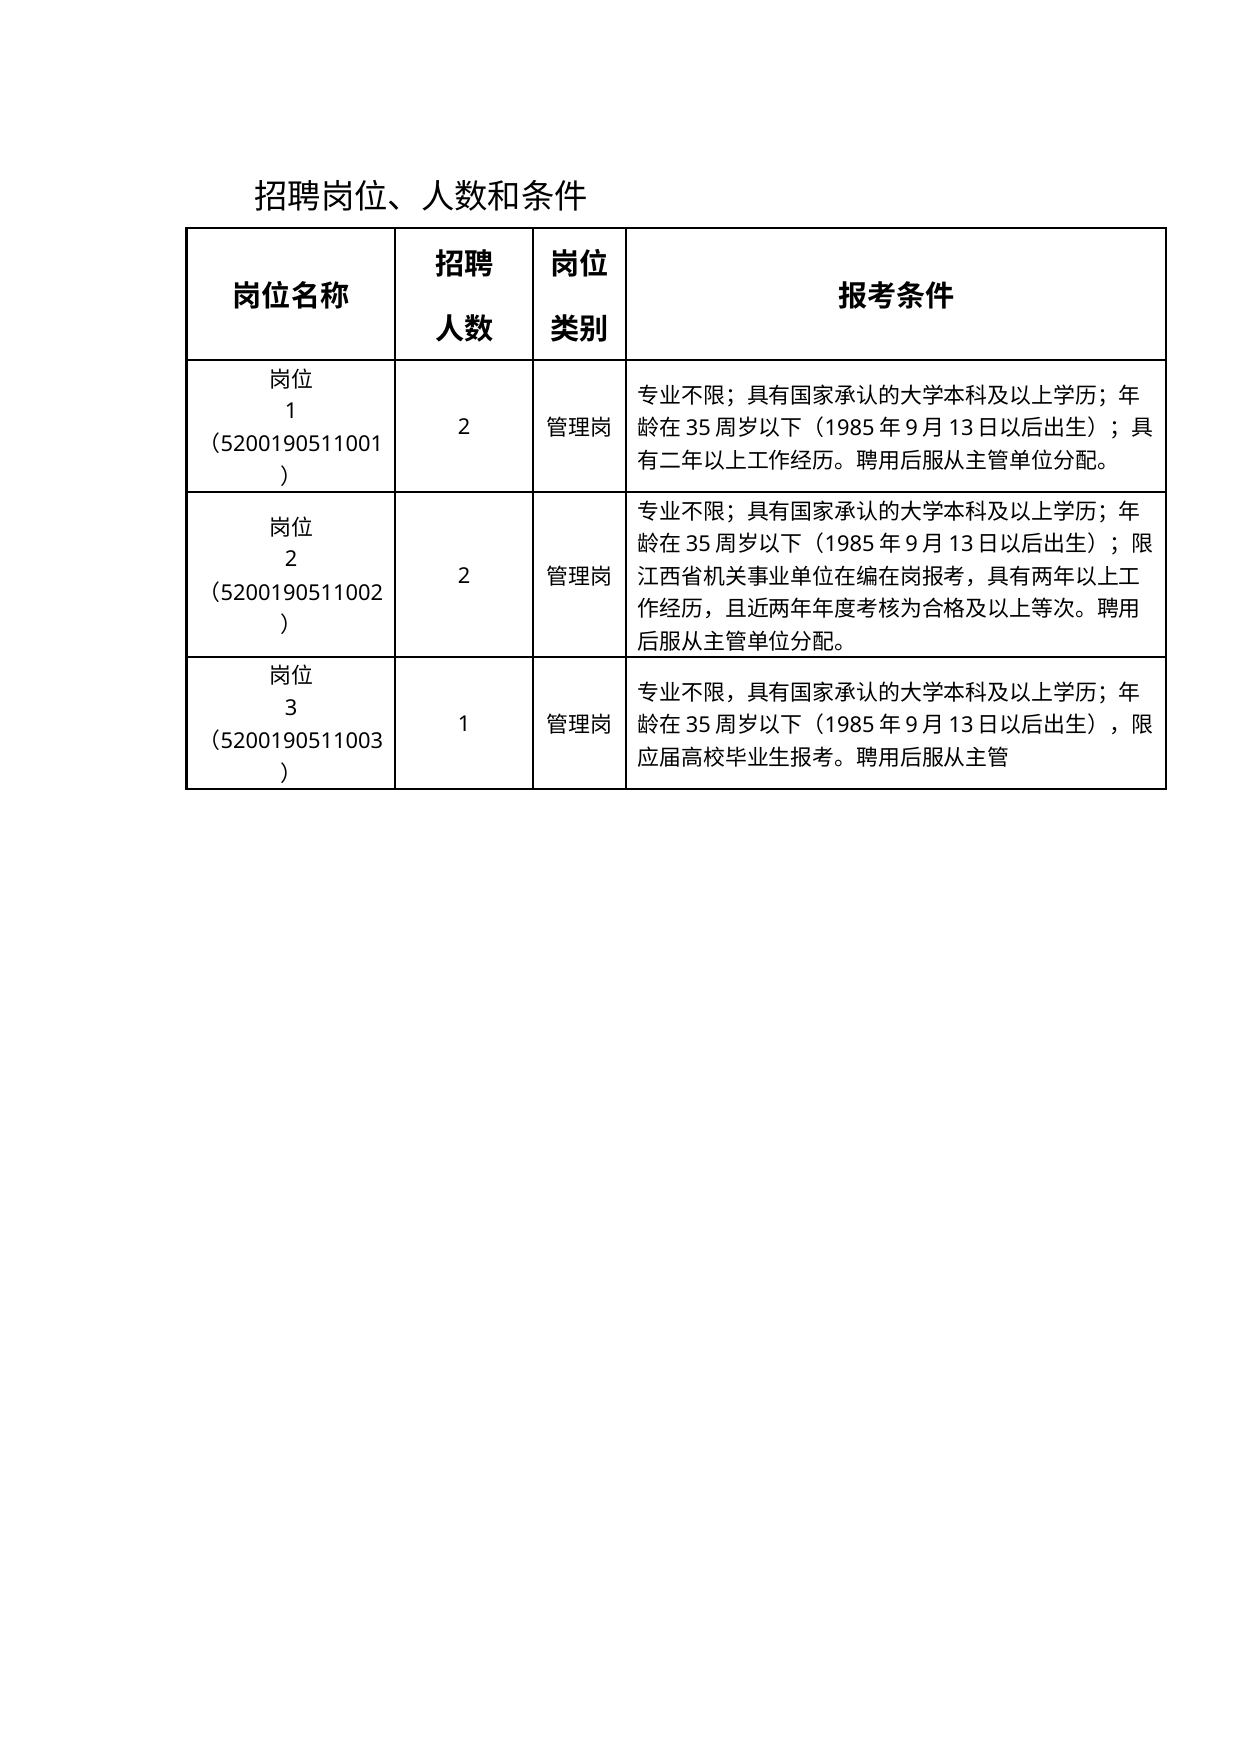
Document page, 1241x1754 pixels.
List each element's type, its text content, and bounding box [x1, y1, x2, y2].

table_cell 专业不限；具有国家承认的大学本科及以上学历；年龄在35周岁以下（1985年9月13日以后出生）；限江西省机关事业单位在编在岗报考，具有两年以上工作经历，且近两年年度考核为合格及以上等次。聘用后服从主管单位分配。 [627, 493, 1165, 656]
table_cell 管理岗 [534, 658, 625, 788]
text 招聘岗位、人数和条件 [187, 162, 1053, 227]
table_cell 2 [396, 493, 532, 656]
table_header 岗位名称 [188, 229, 394, 359]
table_cell 岗位3（5200190511003） [188, 658, 394, 788]
table_header 岗位类别 [534, 229, 625, 359]
table_cell 专业不限；具有国家承认的大学本科及以上学历；年龄在35周岁以下（1985年9月13日以后出生）；具有二年以上工作经历。聘用后服从主管单位分配。 [627, 361, 1165, 491]
table_cell 1 [396, 658, 532, 788]
table_cell 岗位1（5200190511001） [188, 361, 394, 491]
table_cell 管理岗 [534, 493, 625, 656]
table_cell 2 [396, 361, 532, 491]
table_header 报考条件 [627, 229, 1165, 359]
table_cell 岗位2（5200190511002） [188, 493, 394, 656]
table_cell 专业不限，具有国家承认的大学本科及以上学历；年龄在35周岁以下（1985年9月13日以后出生），限应届高校毕业生报考。聘用后服从主管 [627, 658, 1165, 788]
table_cell 管理岗 [534, 361, 625, 491]
table_header 招聘 人数 [396, 229, 532, 359]
